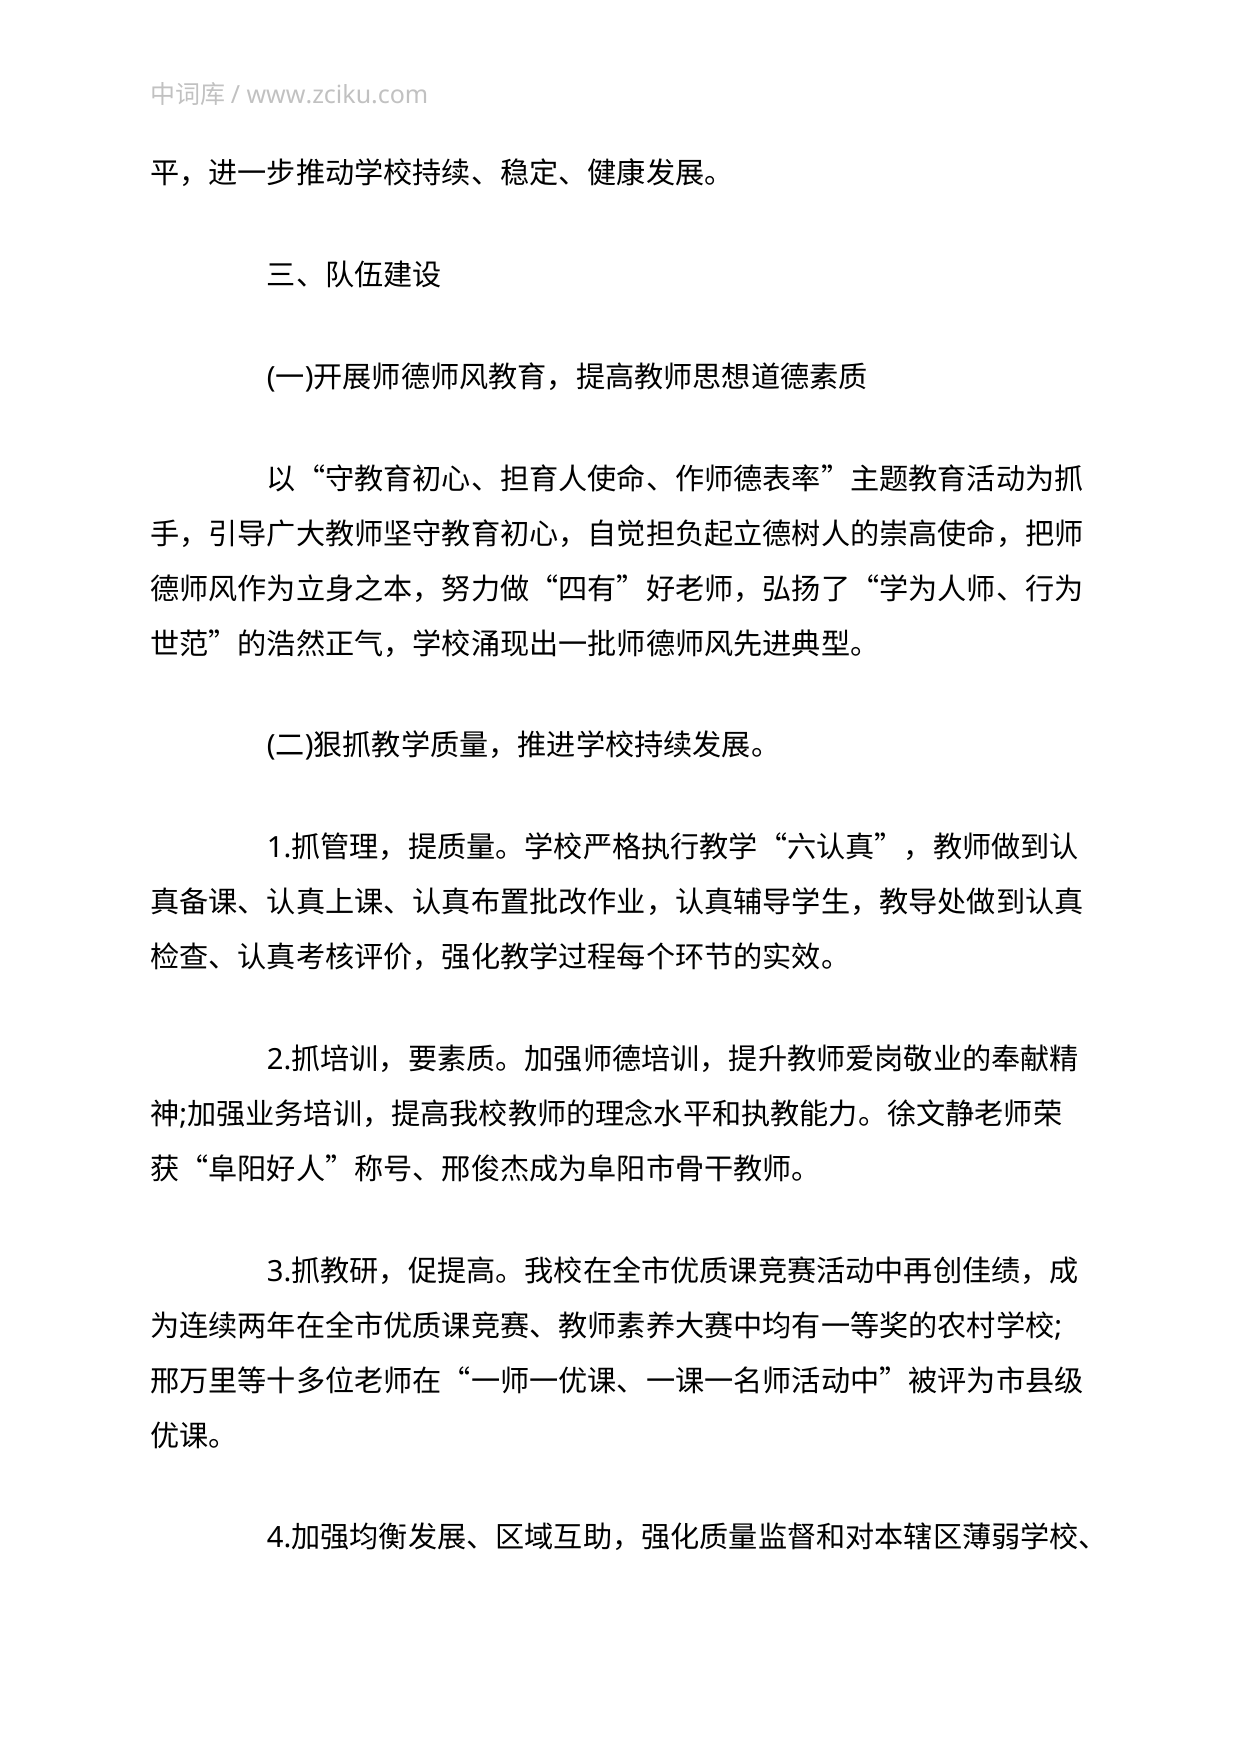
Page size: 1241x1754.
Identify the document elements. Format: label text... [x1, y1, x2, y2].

text 三、队伍建设 [150, 252, 1090, 294]
text 1.抓管理，提质量。学校严格执行教学“六认真”，教师做到认真备课、认真上课、认真布置批改作业，认真辅导学生，教导处做到认真检查、认真考核评价，强化教学过程每个环节的实效。 [150, 824, 1090, 976]
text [150, 150, 1090, 192]
text 2.抓培训，要素质。加强师德培训，提升教师爱岗敬业的奉献精神;加强业务培训，提高我校教师的理念水平和执教能力。徐文静老师荣获“阜阳好人”称号、邢俊杰成为阜阳市骨干教师。 [150, 1036, 1090, 1188]
text 以“守教育初心、担育人使命、作师德表率”主题教育活动为抓手，引导广大教师坚守教育初心，自觉担负起立德树人的崇高使命，把师德师风作为立身之本，努力做“四有”好老师，弘扬了“学为人师、行为世范”的浩然正气，学校涌现出一批师德师风先进典型。 [150, 456, 1090, 662]
text (二)狠抓教学质量，推进学校持续发展。 [150, 722, 1090, 764]
text 3.抓教研，促提高。我校在全市优质课竞赛活动中再创佳绩，成为连续两年在全市优质课竞赛、教师素养大赛中均有一等奖的农村学校;邢万里等十多位老师在“一师一优课、一课一名师活动中”被评为市县级优课。 [150, 1247, 1090, 1454]
text (一)开展师德师风教育，提高教师思想道德素质 [150, 353, 1090, 396]
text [150, 1514, 1090, 1556]
